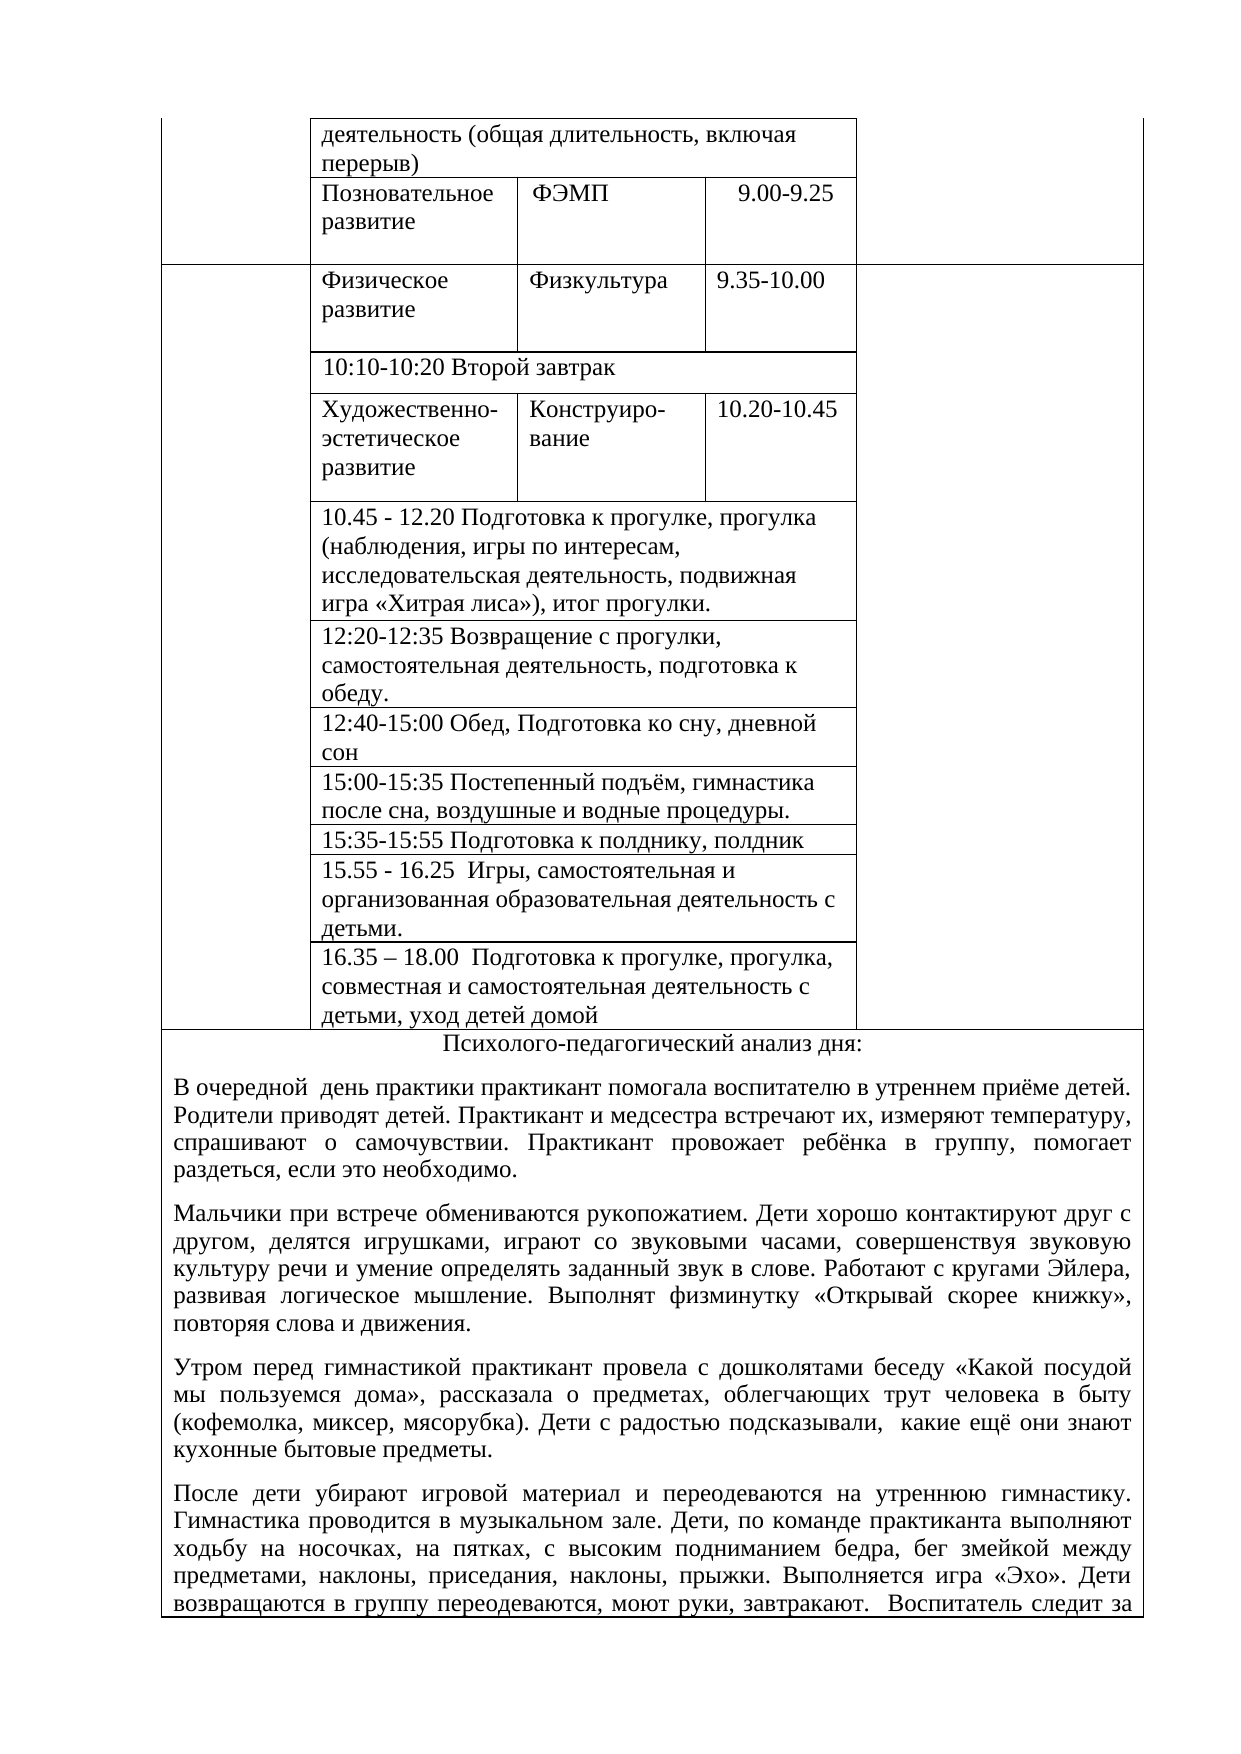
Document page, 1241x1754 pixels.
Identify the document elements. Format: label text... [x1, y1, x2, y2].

table_cell 9.00-9.25 [706, 178, 856, 264]
table_cell 12:20-12:35 Возвращение с прогулки, самостоятельная деятельность, подготовка к обеду. [311, 621, 856, 707]
table_cell 16.35 – 18.00 Подготовка к прогулке, прогулка, совместная и самостоятельная деятельность с детьми, уход детей домой [311, 943, 856, 1029]
table_cell [162, 265, 310, 1029]
table_cell 10.20-10.45 [706, 394, 856, 501]
table_cell 15:35-15:55 Подготовка к полднику, полдник [311, 825, 856, 854]
table_cell 12:40-15:00 Обед, Подготовка ко сну, дневной сон [311, 708, 856, 766]
table_cell ФЭМП [518, 178, 705, 264]
table_cell 10.45 - 12.20 Подготовка к прогулке, прогулка (наблюдения, игры по интересам, исследовательская деятельность, подвижная игра «Хитрая лиса»), итог прогулки. [311, 502, 856, 620]
table_cell 9.35-10.00 [706, 265, 856, 351]
table_cell Физическое развитие [311, 265, 517, 351]
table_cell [162, 1030, 1143, 1616]
table_cell 15.55 - 16.25 Игры, самостоятельная и организованная образовательная деятельность с детьми. [311, 855, 856, 941]
table_cell Художественно-эстетическое развитие [311, 394, 517, 501]
table_cell 10:10-10:20 Второй завтрак [311, 353, 856, 393]
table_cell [311, 119, 856, 177]
table_cell Конструиро- вание [518, 394, 705, 501]
table_cell [857, 265, 1143, 1029]
table_cell Позновательное развитие [311, 178, 517, 264]
table_cell 15:00-15:35 Постепенный подъём, гимнастика после сна, воздушные и водные процедуры. [311, 767, 856, 824]
table_cell Физкультура [518, 265, 705, 351]
